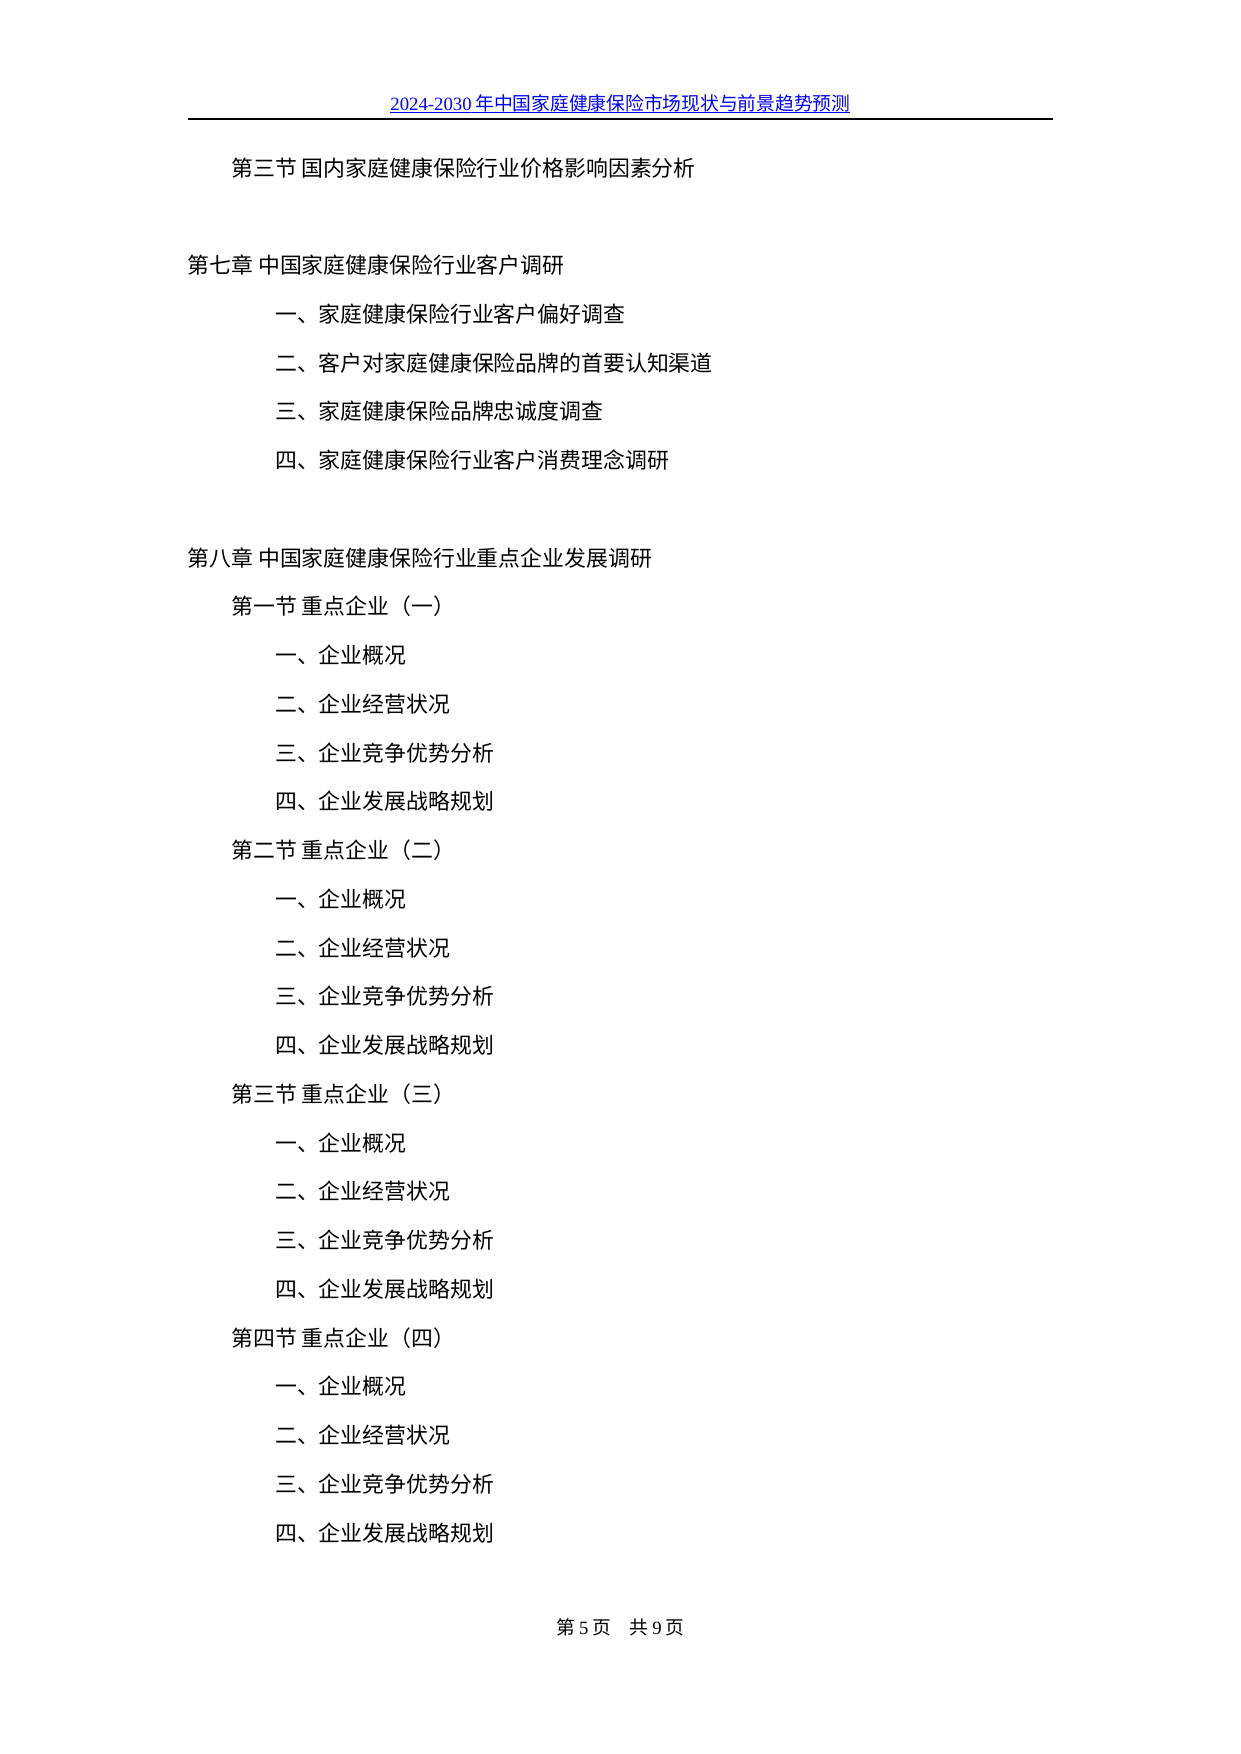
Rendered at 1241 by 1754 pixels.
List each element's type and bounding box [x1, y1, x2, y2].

text [187, 150, 1053, 1548]
